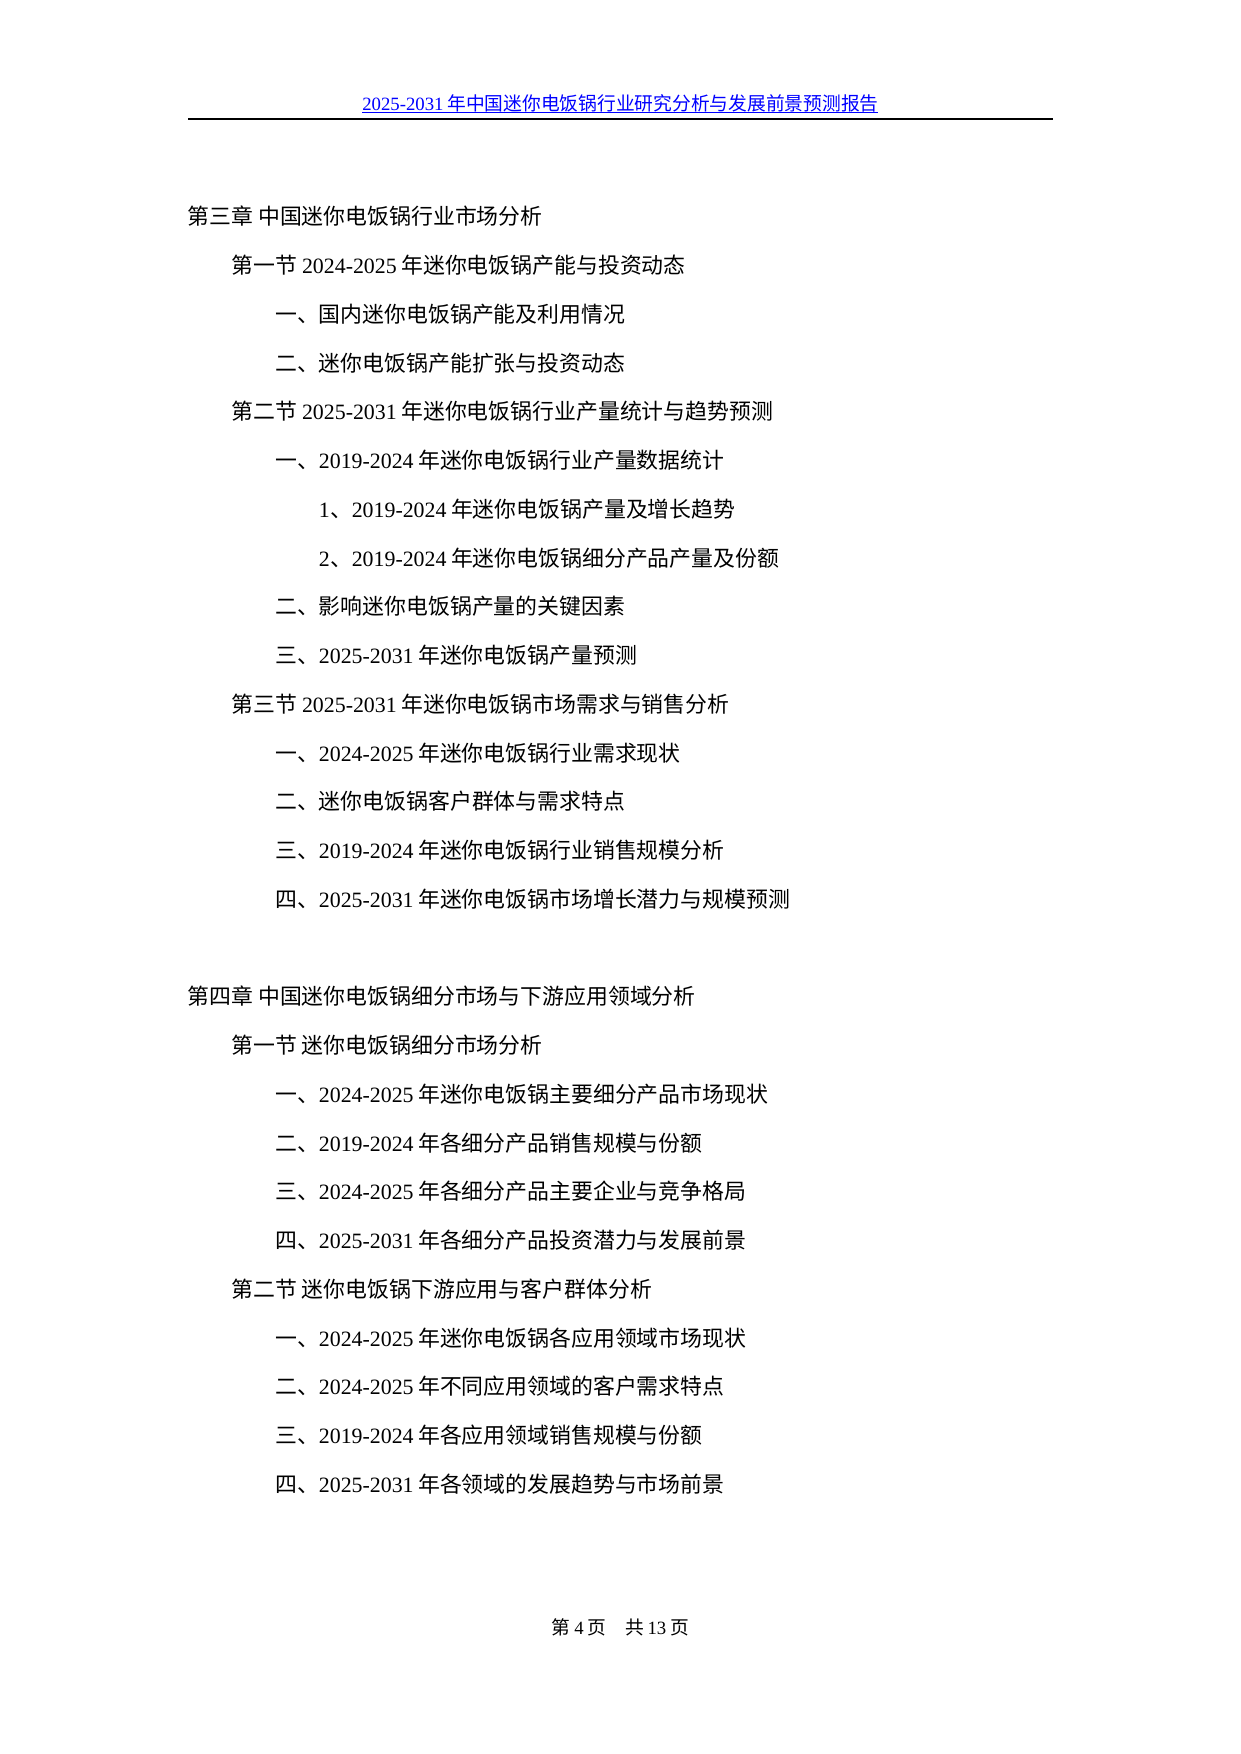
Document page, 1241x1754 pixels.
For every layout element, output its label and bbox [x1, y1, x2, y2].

text [187, 150, 1053, 1499]
